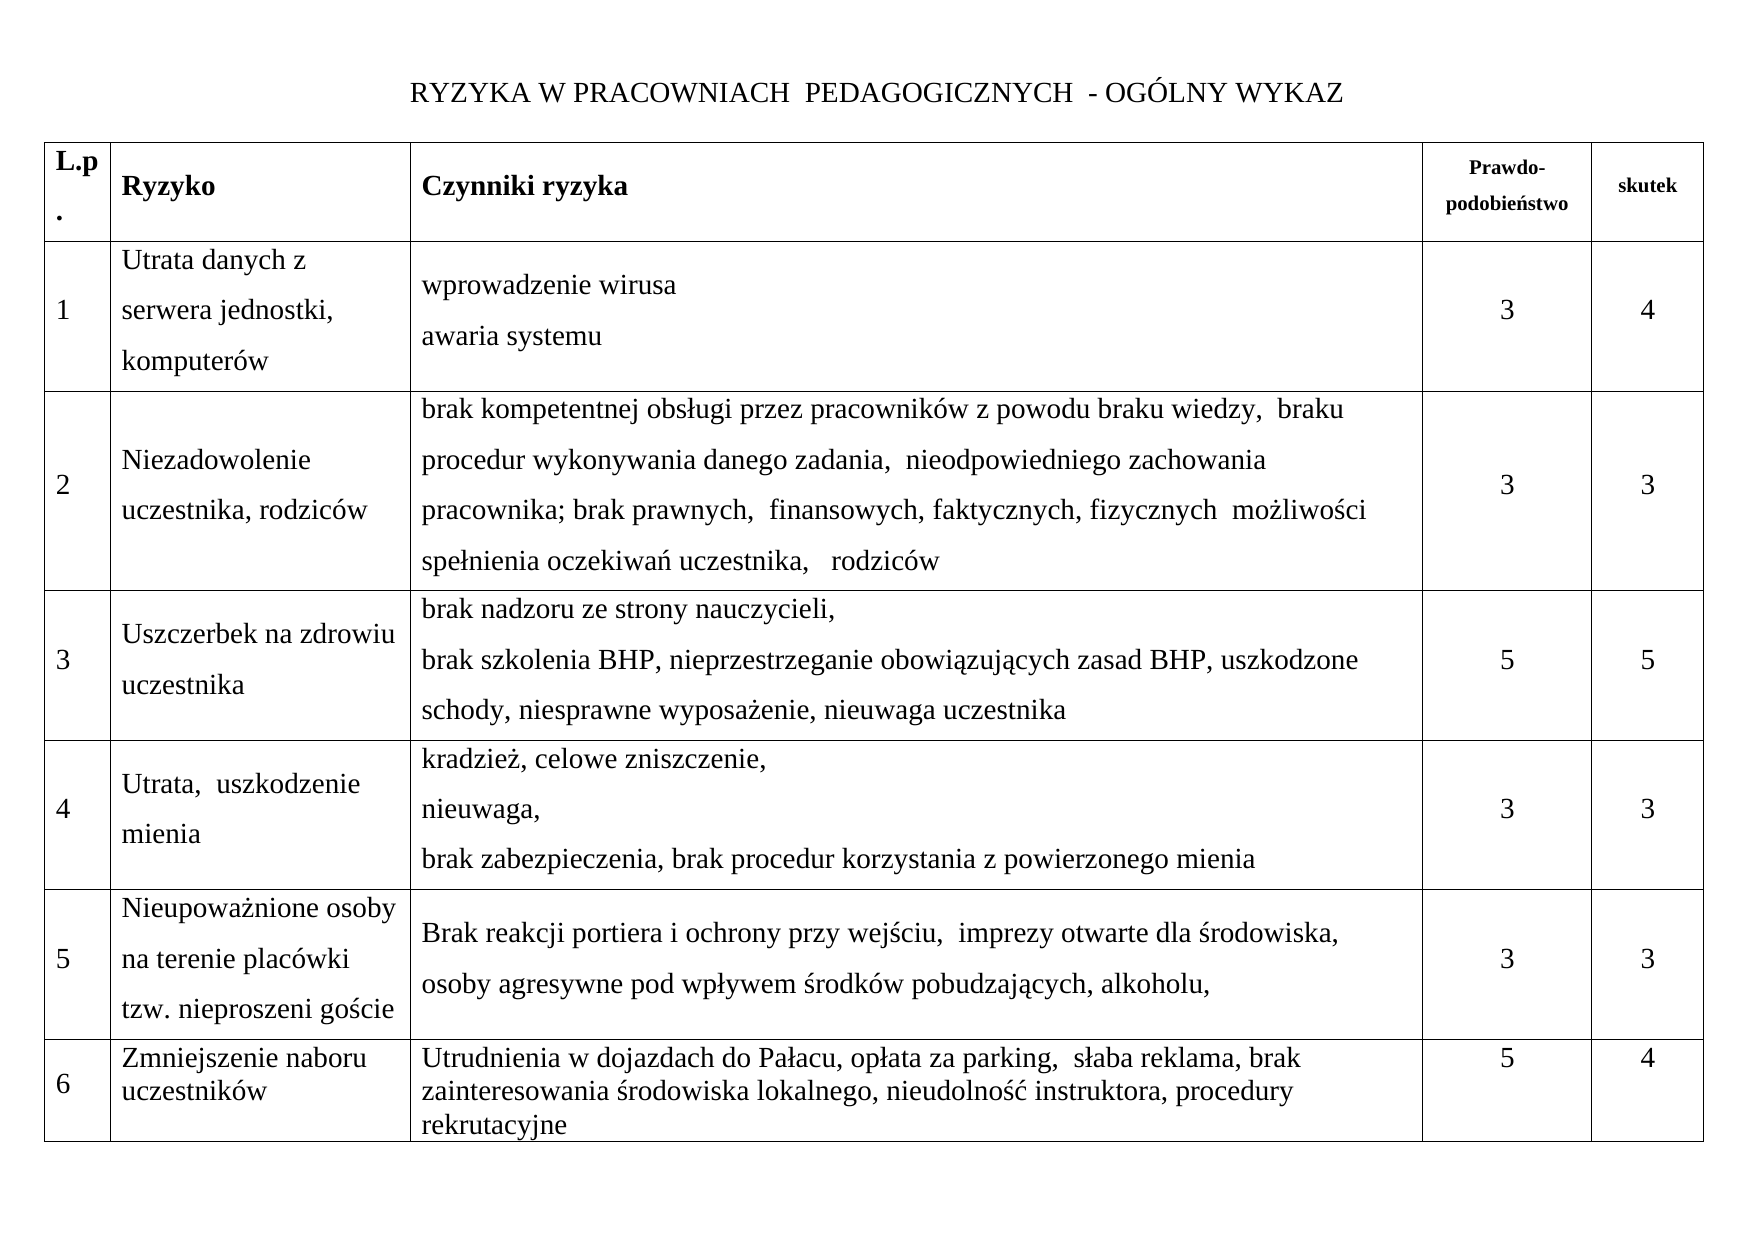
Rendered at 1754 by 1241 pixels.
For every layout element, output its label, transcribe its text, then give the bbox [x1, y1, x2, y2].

table_cell 3 [1423, 741, 1591, 889]
table_cell 5 [1423, 591, 1591, 740]
table_cell 5 [45, 890, 110, 1039]
table_cell Utrata, uszkodzenie mienia [111, 741, 410, 889]
table_cell wprowadzenie wirusa awaria systemu [411, 242, 1422, 391]
table_cell 3 [1592, 890, 1703, 1039]
table_cell 3 [45, 591, 110, 740]
table_cell brak kompetentnej obsługi przez pracowników z powodu braku wiedzy, braku procedur wykonywania danego zadania, nieodpowiedniego zachowania pracownika; brak prawnych, finansowych, faktycznych, fizycznych możliwości spełnienia oczekiwań uczestnika, rodziców [411, 392, 1422, 590]
table_cell Uszczerbek na zdrowiu uczestnika [111, 591, 410, 740]
table_cell 4 [1592, 242, 1703, 391]
table_cell kradzież, celowe zniszczenie, nieuwaga, brak zabezpieczenia, brak procedur korzystania z powierzonego mienia [411, 741, 1422, 889]
table_header L.p. [45, 143, 110, 241]
table_cell Zmniejszenie naboru uczestników [111, 1040, 410, 1141]
table_cell 2 [45, 392, 110, 590]
table_cell Brak reakcji portiera i ochrony przy wejściu, imprezy otwarte dla środowiska, osoby agresywne pod wpływem środków pobudzających, alkoholu, [411, 890, 1422, 1039]
table_cell 5 [1423, 1040, 1591, 1141]
table_cell 4 [1592, 1040, 1703, 1141]
table_cell 4 [45, 741, 110, 889]
text RYZYKA W PRACOWNIACH PEDAGOGICZNYCH - OGÓLNY WYKAZ [148, 75, 1606, 108]
table_cell Nieupoważnione osoby na terenie placówki tzw. nieproszeni goście [111, 890, 410, 1039]
table_cell 1 [45, 242, 110, 391]
table_cell 6 [45, 1040, 110, 1141]
table_cell brak nadzoru ze strony nauczycieli, brak szkolenia BHP, nieprzestrzeganie obowiązujących zasad BHP, uszkodzone schody, niesprawne wyposażenie, nieuwaga uczestnika [411, 591, 1422, 740]
table_cell 3 [1423, 890, 1591, 1039]
table_cell 3 [1592, 392, 1703, 590]
table_cell 3 [1592, 741, 1703, 889]
table_header Ryzyko [111, 143, 410, 241]
table_cell Utrata danych z serwera jednostki, komputerów [111, 242, 410, 391]
table_header skutek [1592, 143, 1703, 241]
table_cell 3 [1423, 242, 1591, 391]
table_header Prawdo- podobieństwo [1423, 143, 1591, 241]
table_header Czynniki ryzyka [411, 143, 1422, 241]
table_cell Utrudnienia w dojazdach do Pałacu, opłata za parking, słaba reklama, brak zainteresowania środowiska lokalnego, nieudolność instruktora, procedury rekrutacyjne [411, 1040, 1422, 1141]
table_cell 3 [1423, 392, 1591, 590]
table_cell 5 [1592, 591, 1703, 740]
table_cell Niezadowolenie uczestnika, rodziców [111, 392, 410, 590]
